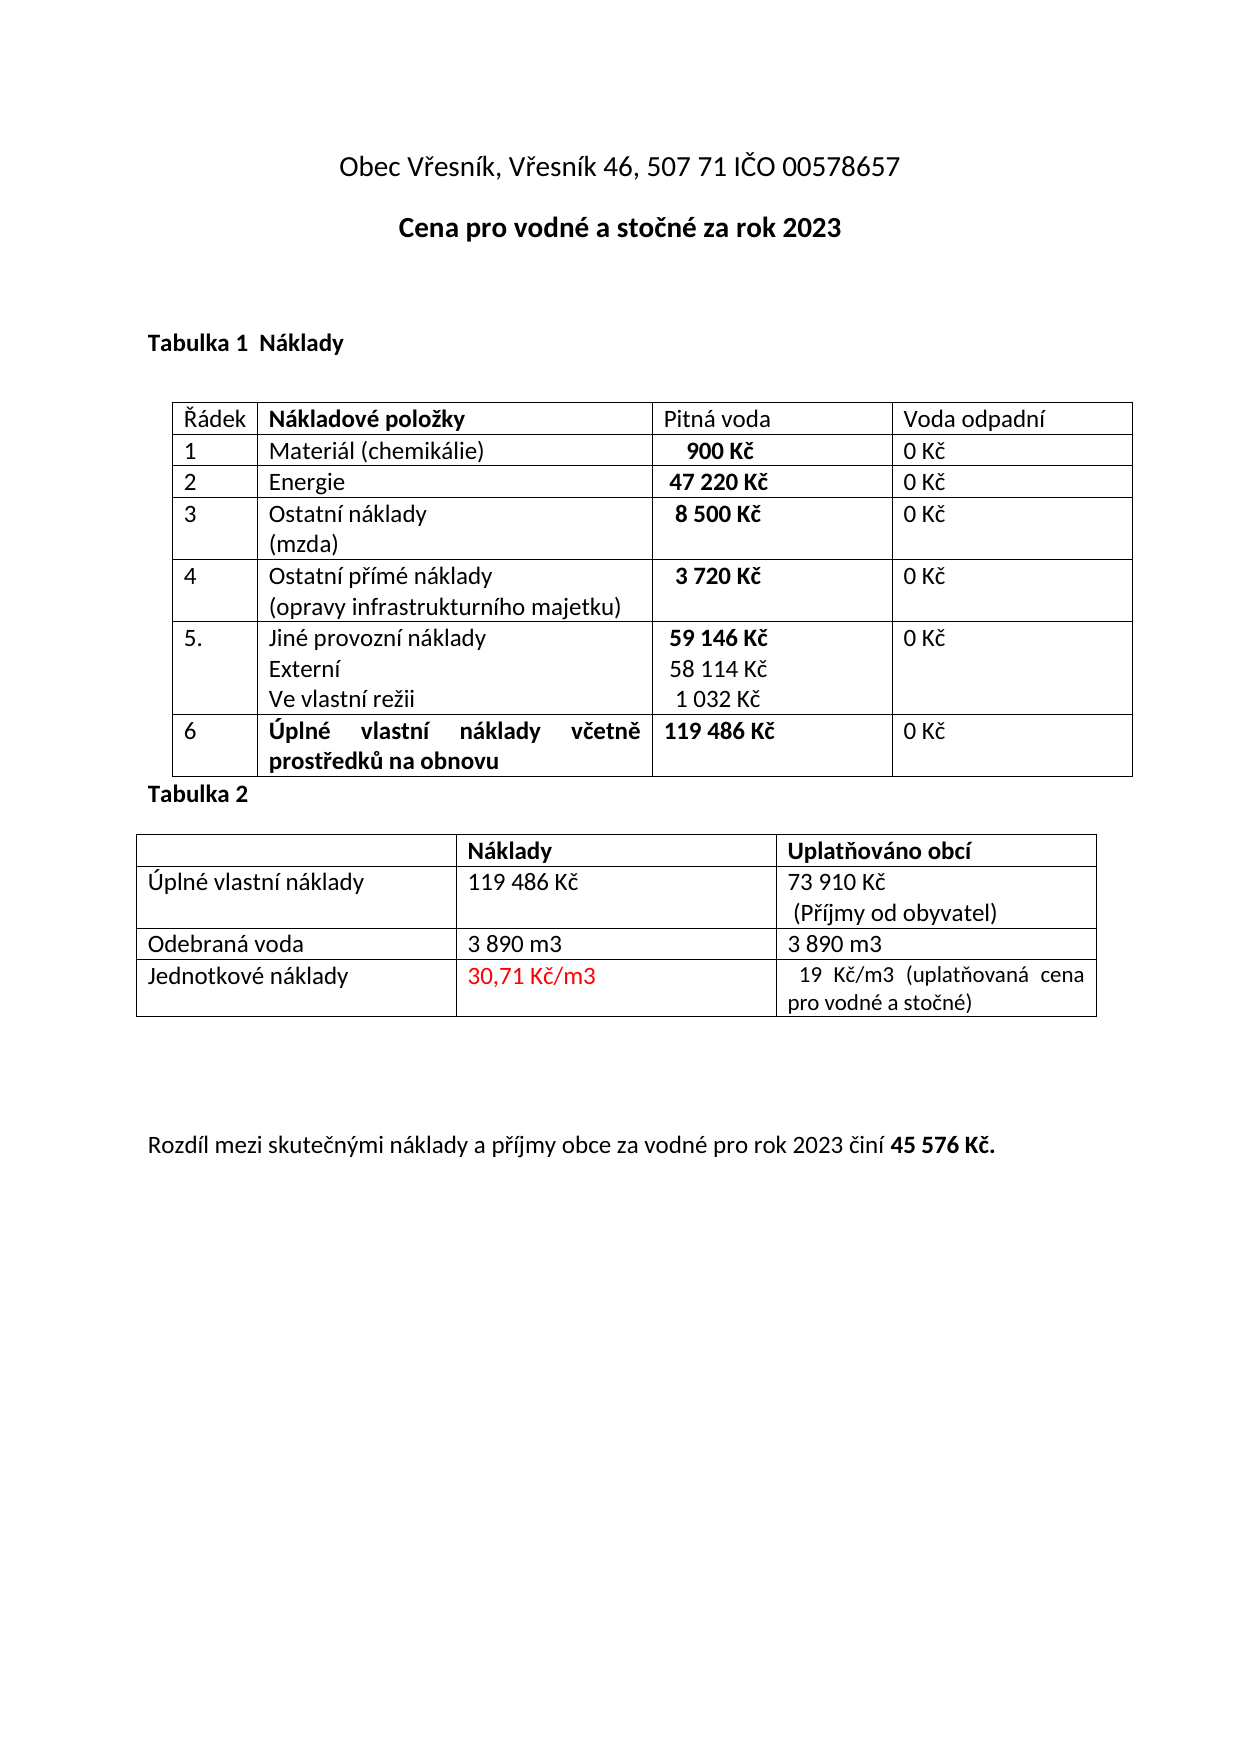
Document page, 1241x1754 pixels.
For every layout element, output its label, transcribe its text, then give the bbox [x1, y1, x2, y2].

table_cell Jednotkové náklady [137, 960, 456, 1016]
table_header Voda odpadní [893, 403, 1132, 434]
table_cell 0 Kč [893, 435, 1132, 465]
table_cell 119 486 Kč [653, 715, 892, 776]
table_cell 119 486 Kč6 Kč [457, 867, 776, 928]
table_cell 3 890 m3 [457, 929, 776, 959]
table_cell 2 [173, 466, 257, 497]
table_cell 19 Kč/m3 (uplatňovaná cena pro vodné a stočné) [777, 960, 1096, 1016]
table_cell 30,71 Kč/m3 [457, 960, 776, 1016]
table_cell 3 890 m3 [777, 929, 1096, 959]
table_cell Jiné provozní náklady Externí Ve vlastní režii [258, 622, 652, 714]
table_header Nákladové položky [258, 403, 652, 434]
table_cell Materiál (chemikálie) [258, 435, 652, 465]
table_cell 1 [173, 435, 257, 465]
text Tabulka 1 Náklady [148, 327, 1093, 357]
table_header Uplatňováno obcí [777, 835, 1096, 866]
table_cell Úplné vlastní náklady [137, 867, 456, 928]
table_cell 73 910 Kč (Příjmy od obyvatel) [777, 867, 1096, 928]
text Rozdíl mezi skutečnými náklady a příjmy obce za vodné pro rok 2023 činí 45 576 Kč. [148, 1129, 1093, 1159]
table_cell 47 220 Kč [653, 466, 892, 497]
table_header [137, 835, 456, 866]
table_cell 5. [173, 622, 257, 714]
text Tabulka 2 [148, 494, 1093, 809]
table_cell 6 [173, 715, 257, 776]
table_cell 900 Kč [653, 435, 892, 465]
table_header Řádek [173, 403, 257, 434]
table_cell 0 Kč [893, 622, 1132, 714]
table_cell 0 Kč [893, 715, 1132, 776]
table_cell 8 500 Kč [653, 498, 892, 559]
table_header Náklady [457, 835, 776, 866]
table_cell 0 Kč [893, 498, 1132, 559]
table_cell Úplné vlastní náklady včetně prostředků na obnovu [258, 715, 652, 776]
table_cell 3 720 Kč [653, 560, 892, 621]
text Obec Vřesník, Vřesník 46, 507 71 IČO 00578657 [148, 148, 1093, 183]
table_cell 0 Kč [893, 466, 1132, 497]
table_cell Ostatní přímé náklady (opravy infrastrukturního majetku) [258, 560, 652, 621]
table_cell 3 [173, 498, 257, 559]
table_cell 4 [173, 560, 257, 621]
table_cell 59 146 Kč 58 114 Kč 1 032 Kč [653, 622, 892, 714]
table_cell Odebraná voda [137, 929, 456, 959]
table_cell Ostatní náklady (mzda) [258, 498, 652, 559]
table_cell 0 Kč [893, 560, 1132, 621]
table_header Pitná voda [653, 403, 892, 434]
table_cell Energie [258, 466, 652, 497]
text Cena pro vodné a stočné za rok 2023 [148, 209, 1093, 245]
